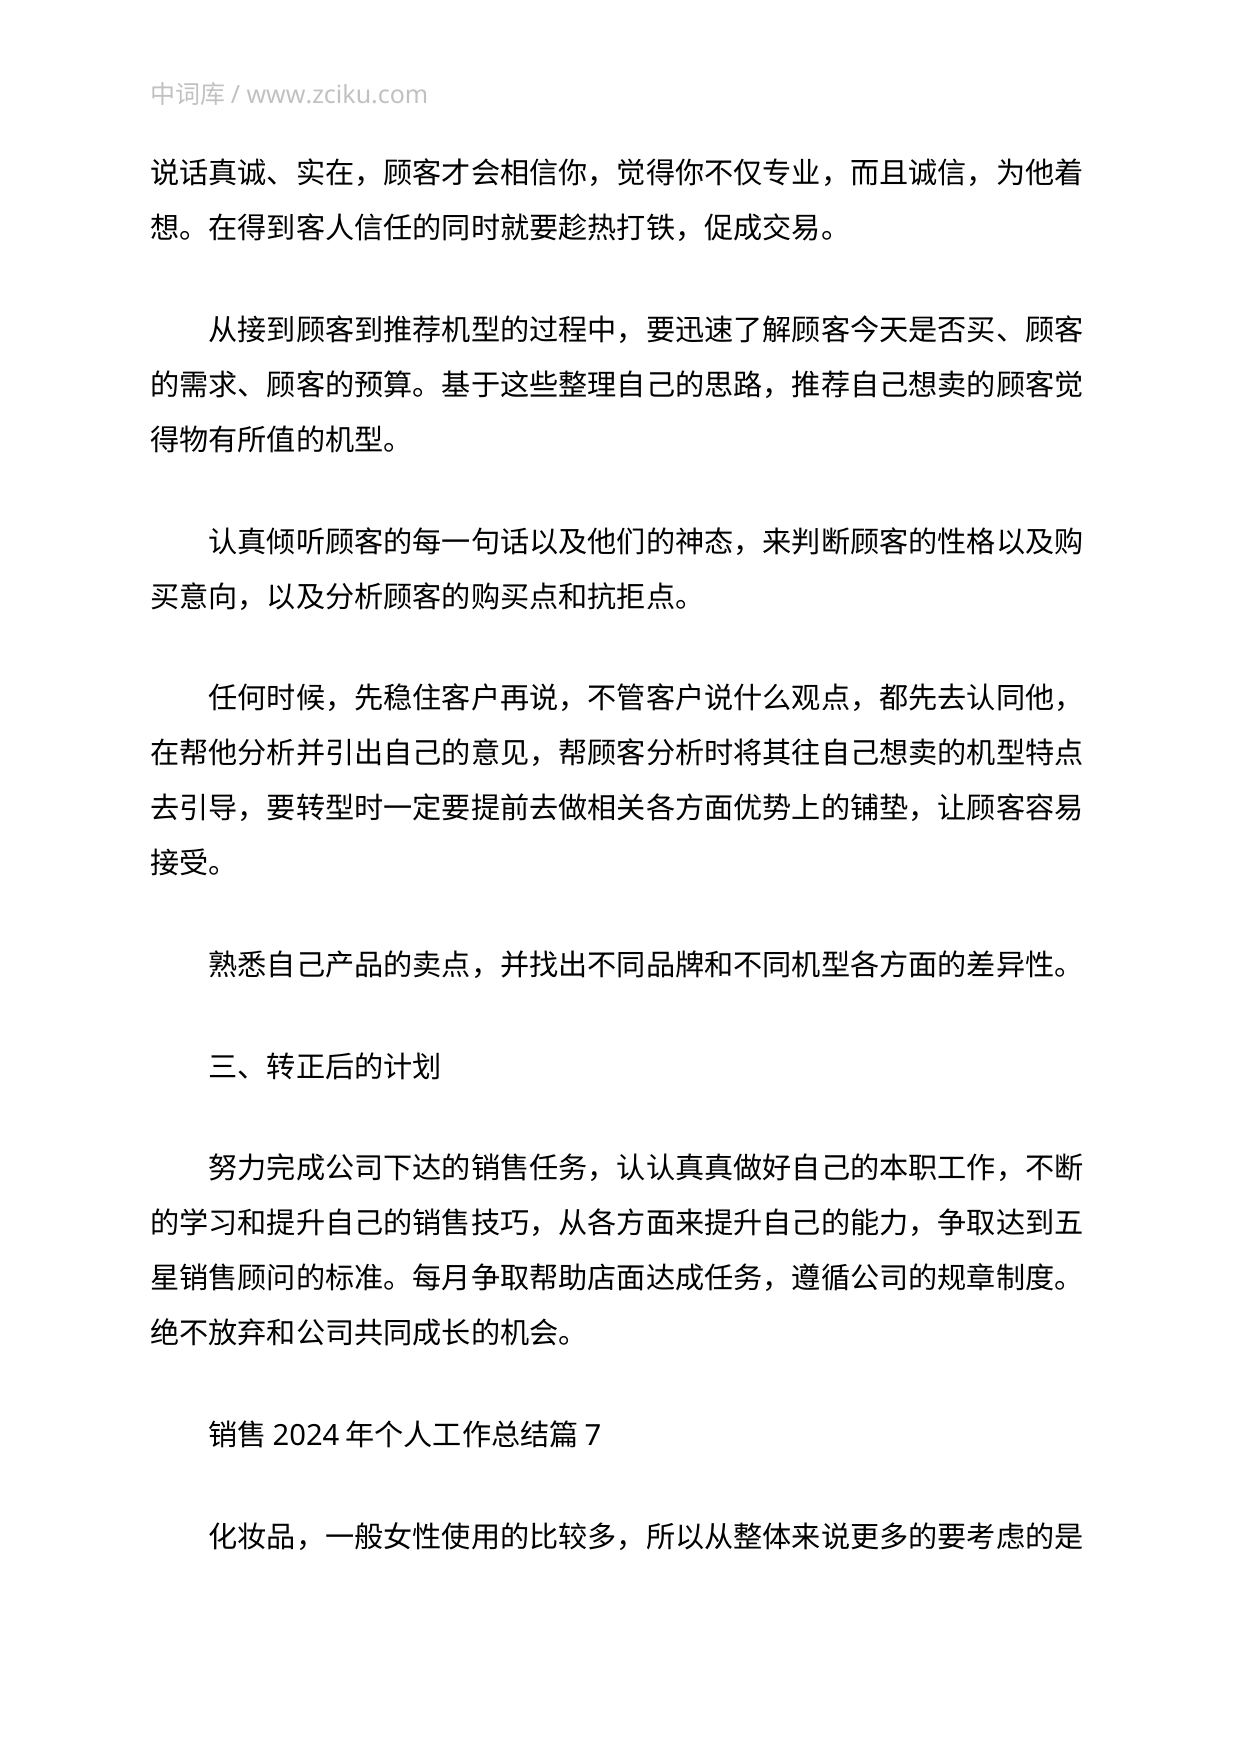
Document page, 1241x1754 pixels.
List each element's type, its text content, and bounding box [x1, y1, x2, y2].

text 任何时候，先稳住客户再说，不管客户说什么观点，都先去认同他，在帮他分析并引出自己的意见，帮顾客分析时将其往自己想卖的机型特点去引导，要转型时一定要提前去做相关各方面优势上的铺垫，让顾客容易接受。 [150, 675, 1090, 882]
text 认真倾听顾客的每一句话以及他们的神态，来判断顾客的性格以及购买意向，以及分析顾客的购买点和抗拒点。 [150, 518, 1090, 615]
text 熟悉自己产品的卖点，并找出不同品牌和不同机型各方面的差异性。 [150, 941, 1090, 984]
text 销售2024年个人工作总结篇7 [150, 1411, 1090, 1454]
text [150, 1513, 1090, 1556]
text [150, 150, 1090, 247]
text 努力完成公司下达的销售任务，认认真真做好自己的本职工作，不断的学习和提升自己的销售技巧，从各方面来提升自己的能力，争取达到五星销售顾问的标准。每月争取帮助店面达成任务，遵循公司的规章制度。绝不放弃和公司共同成长的机会。 [150, 1145, 1090, 1352]
text 三、转正后的计划 [150, 1043, 1090, 1085]
text 从接到顾客到推荐机型的过程中，要迅速了解顾客今天是否买、顾客的需求、顾客的预算。基于这些整理自己的思路，推荐自己想卖的顾客觉得物有所值的机型。 [150, 307, 1090, 459]
